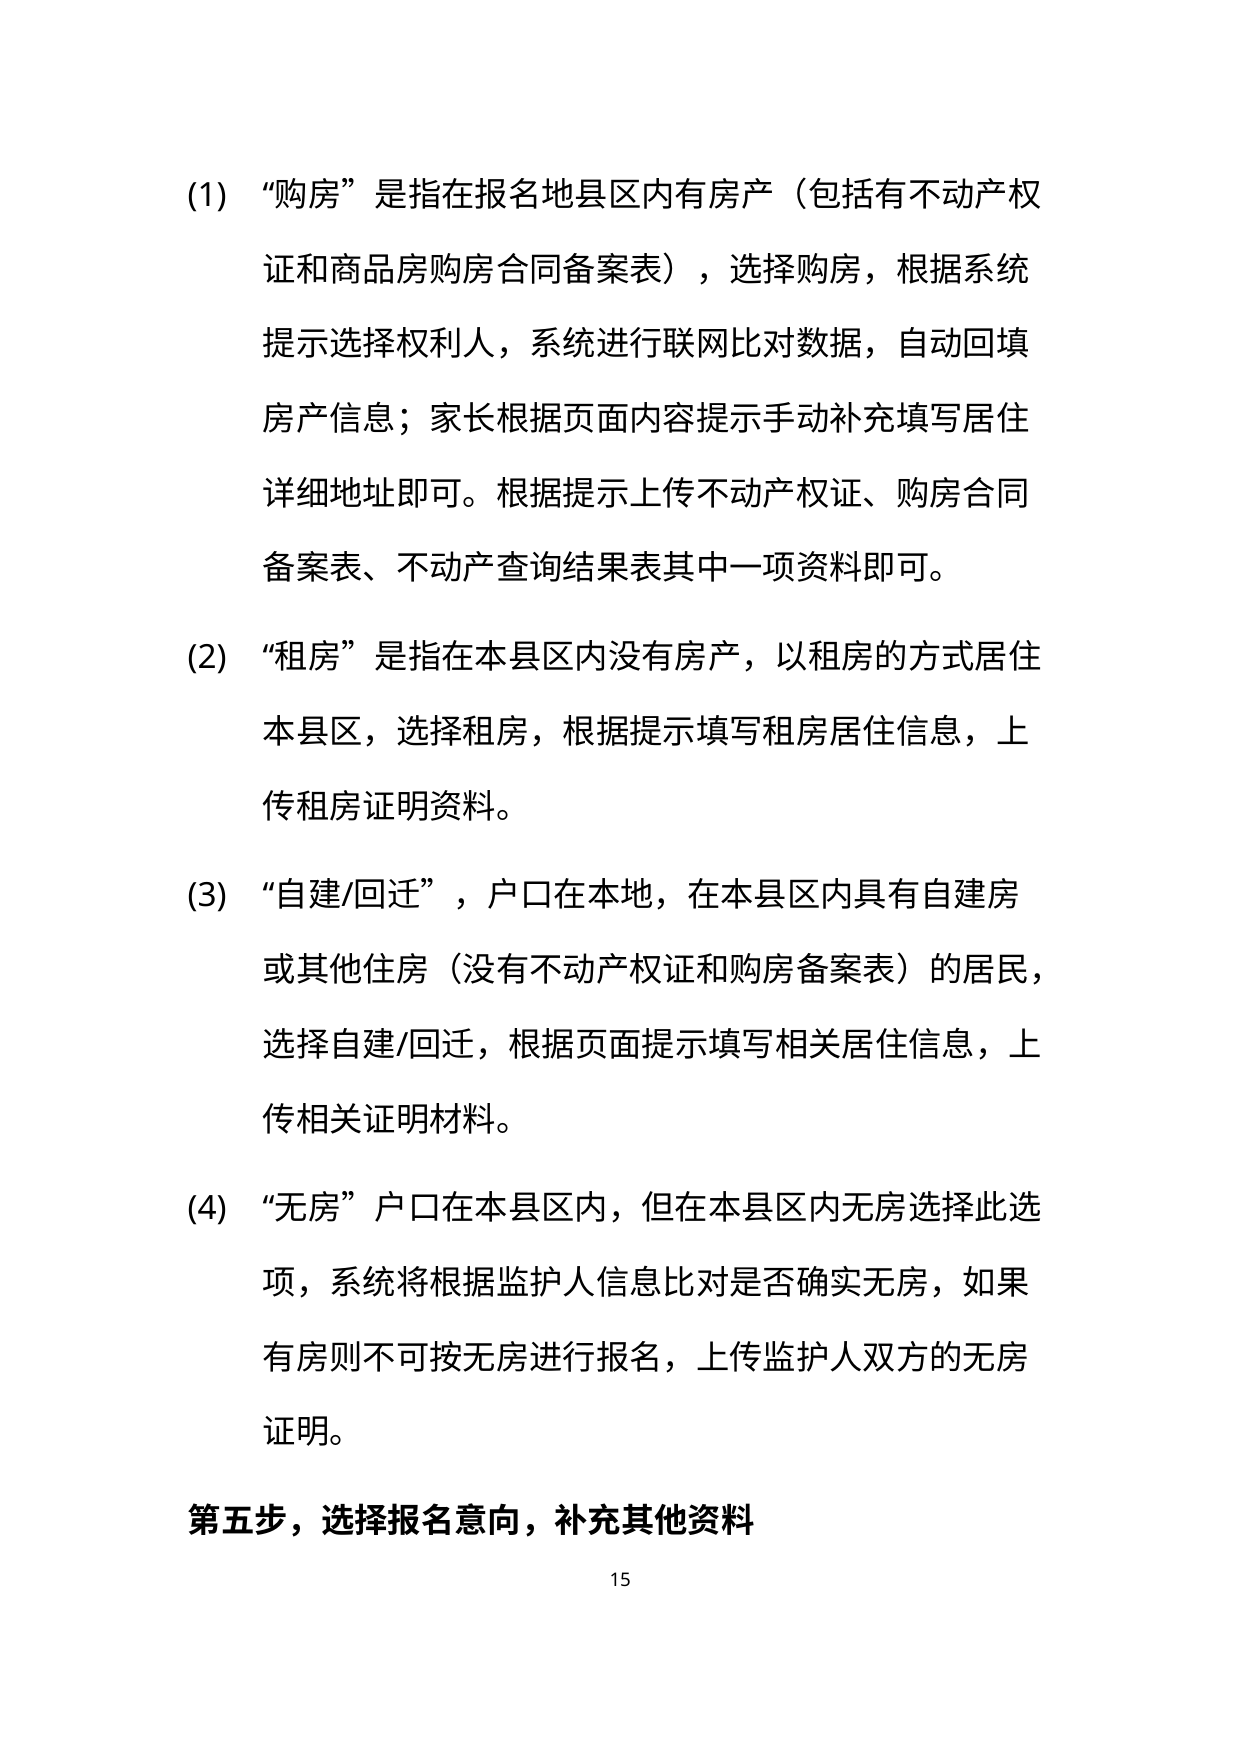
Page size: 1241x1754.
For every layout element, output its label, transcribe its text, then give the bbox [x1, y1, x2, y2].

list “购房”是指在报名地县区内有房产（包括有不动产权证和商品房购房合同备案表），选择购房，根据系统提示选择权利人，系统进行联网比对数据，自动回填房产信息；家长根据页面内容提示手动补充填写居住详细地址即可。根据提示上传不动产权证、购房合同备案表、不动产查询结果表其中一项资料即可。 [187, 159, 1053, 598]
list “租房”是指在本县区内没有房产，以租房的方式居住本县区，选择租房，根据提示填写租房居住信息，上传租房证明资料。 [187, 622, 1053, 836]
text 第五步，选择报名意向，补充其他资料 [187, 1486, 1053, 1551]
list “无房”户口在本县区内，但在本县区内无房选择此选项，系统将根据监护人信息比对是否确实无房，如果有房则不可按无房进行报名，上传监护人双方的无房证明。 [187, 1173, 1053, 1462]
list “自建/回迁”，户口在本地，在本县区内具有自建房或其他住房（没有不动产权证和购房备案表）的居民，选择自建/回迁，根据页面提示填写相关居住信息，上传相关证明材料。 [187, 860, 1053, 1149]
